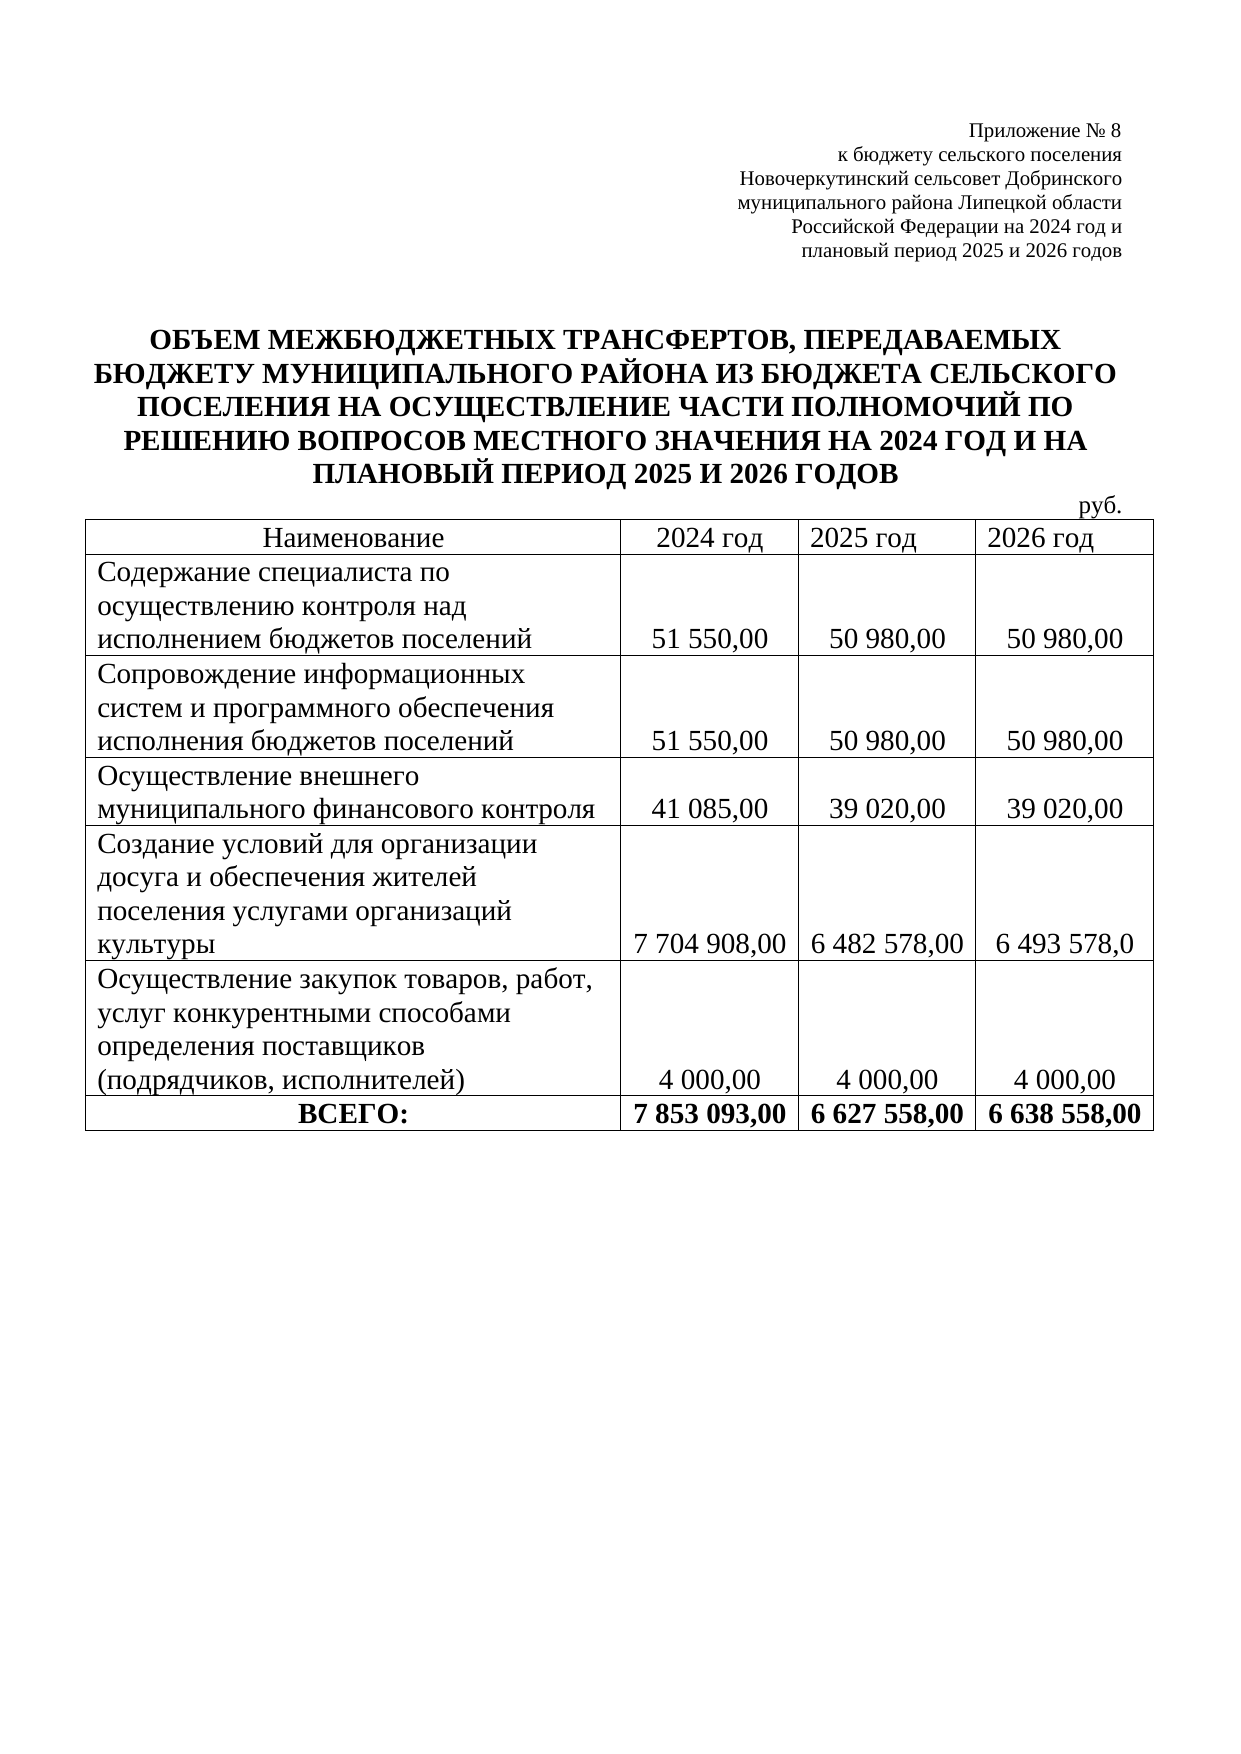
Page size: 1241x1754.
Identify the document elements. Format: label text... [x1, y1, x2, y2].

text к бюджету сельского поселения [89, 142, 1122, 166]
text руб. [89, 490, 1122, 519]
table_cell 7 704 908,00 [621, 826, 798, 960]
text ОБЪЕМ МЕЖБЮДЖЕТНЫХ ТРАНСФЕРТОВ, ПЕРЕДАВАЕМЫХ БЮДЖЕТУ МУНИЦИПАЛЬНОГО РАЙОНА ИЗ БЮДЖЕТА СЕЛЬСКОГО ПОСЕЛЕНИЯ НА ОСУЩЕСТВЛЕНИЕ ЧАСТИ ПОЛНОМОЧИЙ ПО РЕШЕНИЮ ВОПРОСОВ МЕСТНОГО ЗНАЧЕНИЯ НА 2024 ГОД И НА ПЛАНОВЫЙ ПЕРИОД 2025 И 2026 ГОДОВ [89, 322, 1122, 490]
table_cell 51 550,00 [621, 656, 798, 757]
table_cell 50 980,00 [799, 555, 975, 655]
table_cell Содержание специалиста по осуществлению контроля над исполнением бюджетов поселений [86, 555, 620, 655]
table_cell 7 853 093,00 [621, 1096, 798, 1130]
text муниципального района Липецкой области [89, 190, 1122, 214]
text Российской Федерации на 2024 год и [89, 214, 1122, 238]
subtitle Приложение № 8 [89, 118, 1122, 142]
table_cell 50 980,00 [976, 555, 1153, 655]
table_header Наименование [86, 520, 620, 553]
table_cell Сопровождение информационных систем и программного обеспечения исполнения бюджетов поселений [86, 656, 620, 757]
table_header 2025 год [799, 520, 975, 553]
table_cell 6 627 558,00 [799, 1096, 975, 1130]
table_cell 51 550,00 [621, 555, 798, 655]
table_cell Осуществление внешнего муниципального финансового контроля [86, 758, 620, 825]
table_cell 6 482 578,00 [799, 826, 975, 960]
table_cell 6 493 578,0 [976, 826, 1153, 960]
table_cell 4 000,00 [799, 961, 975, 1095]
table_cell 4 000,00 [621, 961, 798, 1095]
table_cell ВСЕГО: [86, 1096, 620, 1130]
table_cell 39 020,00 [799, 758, 975, 825]
table_cell 50 980,00 [976, 656, 1153, 757]
table_cell Создание условий для организации досуга и обеспечения жителей поселения услугами организаций культуры [86, 826, 620, 960]
text Новочеркутинский сельсовет Добринского [89, 166, 1122, 190]
table_header 2024 год [621, 520, 798, 553]
table_cell 41 085,00 [621, 758, 798, 825]
text плановый период 2025 и 2026 годов [89, 238, 1122, 262]
table_cell 4 000,00 [976, 961, 1153, 1095]
table_cell Осуществление закупок товаров, работ, услуг конкурентными способами определения поставщиков (подрядчиков, исполнителей) [86, 961, 620, 1095]
table_cell 50 980,00 [799, 656, 975, 757]
table_cell 6 638 558,00 [976, 1096, 1153, 1130]
table_cell 39 020,00 [976, 758, 1153, 825]
table_header 2026 год [976, 520, 1153, 553]
